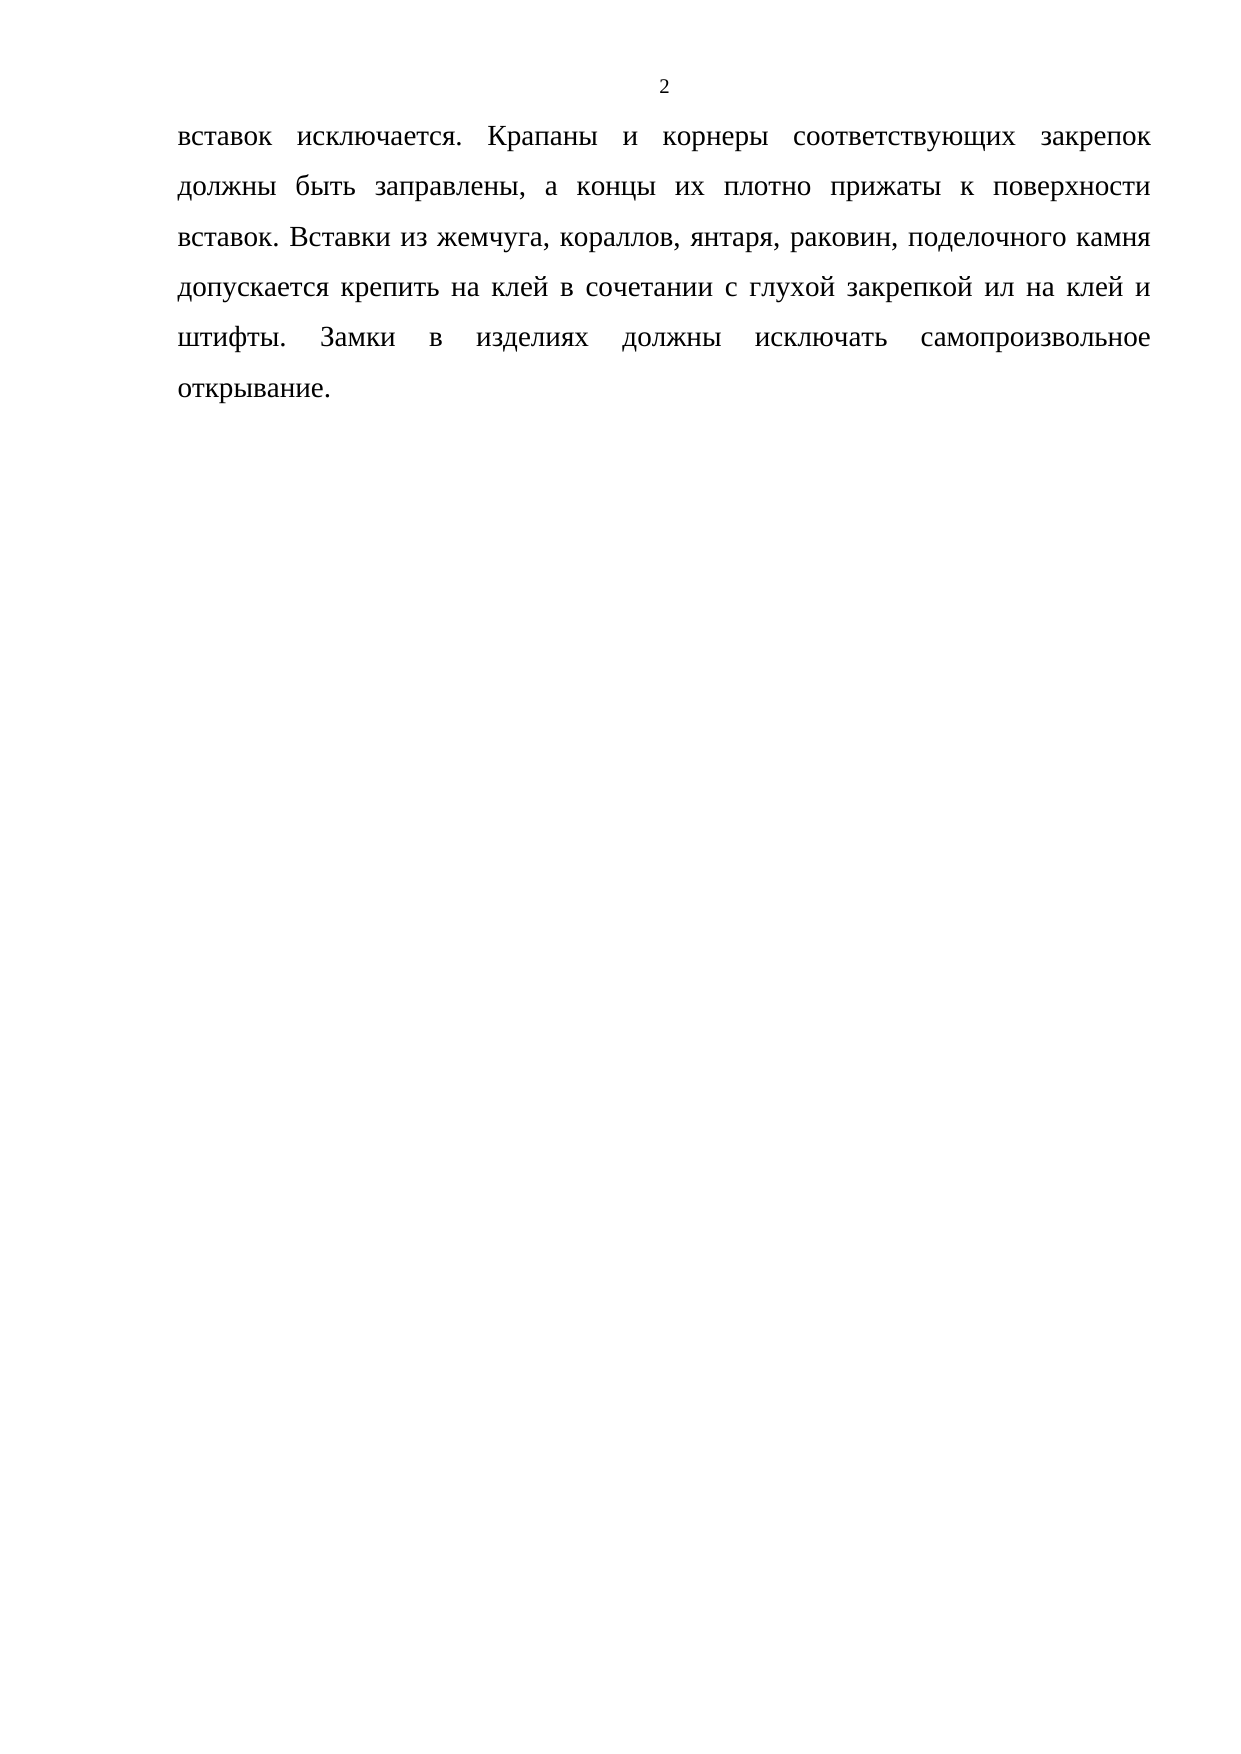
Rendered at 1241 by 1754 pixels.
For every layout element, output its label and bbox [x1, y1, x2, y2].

text [177, 118, 1152, 403]
